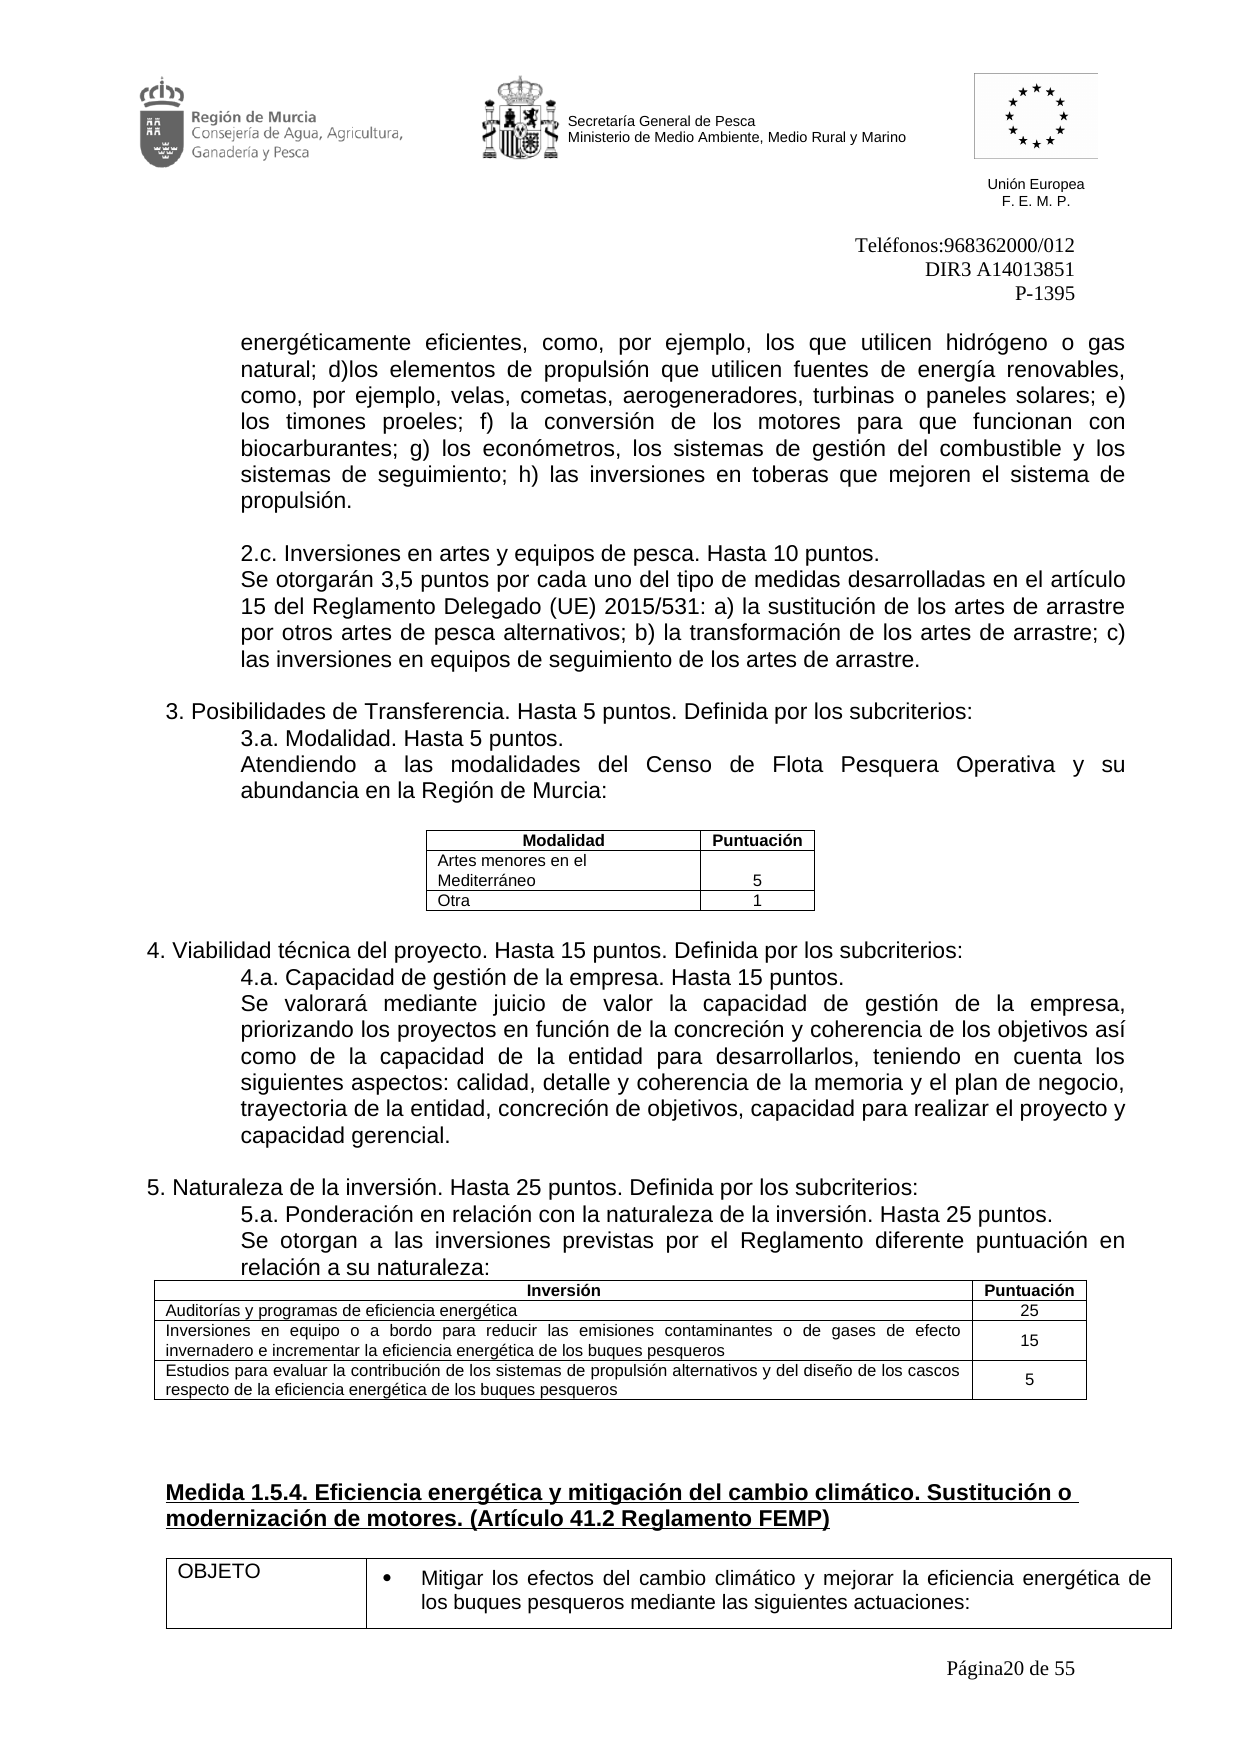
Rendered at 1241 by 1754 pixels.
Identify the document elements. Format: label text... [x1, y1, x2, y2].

text 3. Posibilidades de Transferencia. Hasta 5 puntos. Definida por los subcriterios: [165, 698, 1083, 724]
table_header Puntuación [973, 1281, 1086, 1300]
table_header Modalidad [427, 831, 700, 850]
table_cell Artes menores en el Mediterráneo [427, 851, 700, 889]
text Se otorgarán 3,5 puntos por cada uno del tipo de medidas desarrolladas en el artículo 15 del Reglamento Delegado (UE) 2015/531: a) la sustitución de los artes de arrastre por otros artes de pesca alternativos; b) la transformación de los artes de arrastre; c) las inversiones en equipos de seguimiento de los artes de arrastre. [240, 566, 1126, 672]
table_cell Estudios para evaluar la contribución de los sistemas de propulsión alternativos y del diseño de los cascos respecto de la eficiencia energética de los buques pesqueros [155, 1361, 972, 1399]
text 3.a. Modalidad. Hasta 5 puntos. [240, 724, 1126, 751]
text Atendiendo a las modalidades del Censo de Flota Pesquera Operativa y su abundancia en de Murcia: [240, 751, 1126, 804]
text 4. Viabilidad técnica del proyecto. Hasta 15 puntos. Definida por los subcriterios: [147, 937, 1126, 963]
text 4.a. Capacidad de gestión de la empresa. Hasta 15 puntos. [240, 963, 1126, 990]
table_cell 1 [701, 891, 814, 910]
picture [974, 73, 1098, 159]
table_cell Inversiones en equipo o a bordo para reducir las emisiones contaminantes o de gases de efecto invernadero e incrementar la eficiencia energética de los buques pesqueros [155, 1321, 972, 1359]
text Se valorará mediante juicio de valor la capacidad de gestión de la empresa, priorizando los proyectos en función de la concreción y coherencia de los objetivos así como de la capacidad de la entidad para desarrollarlos, teniendo en cuenta los siguientes aspectos: calidad, detalle y coherencia de la memoria y el plan de negocio, trayectoria de la entidad, concreción de objetivos, capacidad para realizar el proyecto y capacidad gerencial. [240, 990, 1126, 1148]
picture [136, 73, 425, 170]
table_cell 5 [701, 851, 814, 889]
text Medida 1.5.4. Eficiencia energética y mitigación del cambio climático. Sustitución o modernización de motores. (Artículo 41.2 Reglamento FEMP) [165, 1479, 1083, 1532]
table_cell 15 [973, 1321, 1086, 1359]
table_cell Auditorías y programas de eficiencia energética [155, 1301, 972, 1320]
table_cell 5 [973, 1361, 1086, 1399]
table_header Inversión [155, 1281, 972, 1300]
text 2.c. Inversiones en artes y equipos de pesca. Hasta 10 puntos. [240, 540, 1126, 566]
table_header Puntuación [701, 831, 814, 850]
text Se otorgan a las inversiones previstas por el Reglamento diferente puntuación en relación a su naturaleza: [240, 1227, 1126, 1280]
table_cell Otra [427, 891, 700, 910]
table_cell 25 [973, 1301, 1086, 1320]
text 5. Naturaleza de la inversión. Hasta 25 puntos. Definida por los subcriterios: [147, 1174, 1126, 1201]
text 5.a. Ponderación en relación con la naturaleza de la inversión. Hasta 25 puntos. [240, 1201, 1126, 1227]
table_header OBJETO [167, 1559, 366, 1628]
